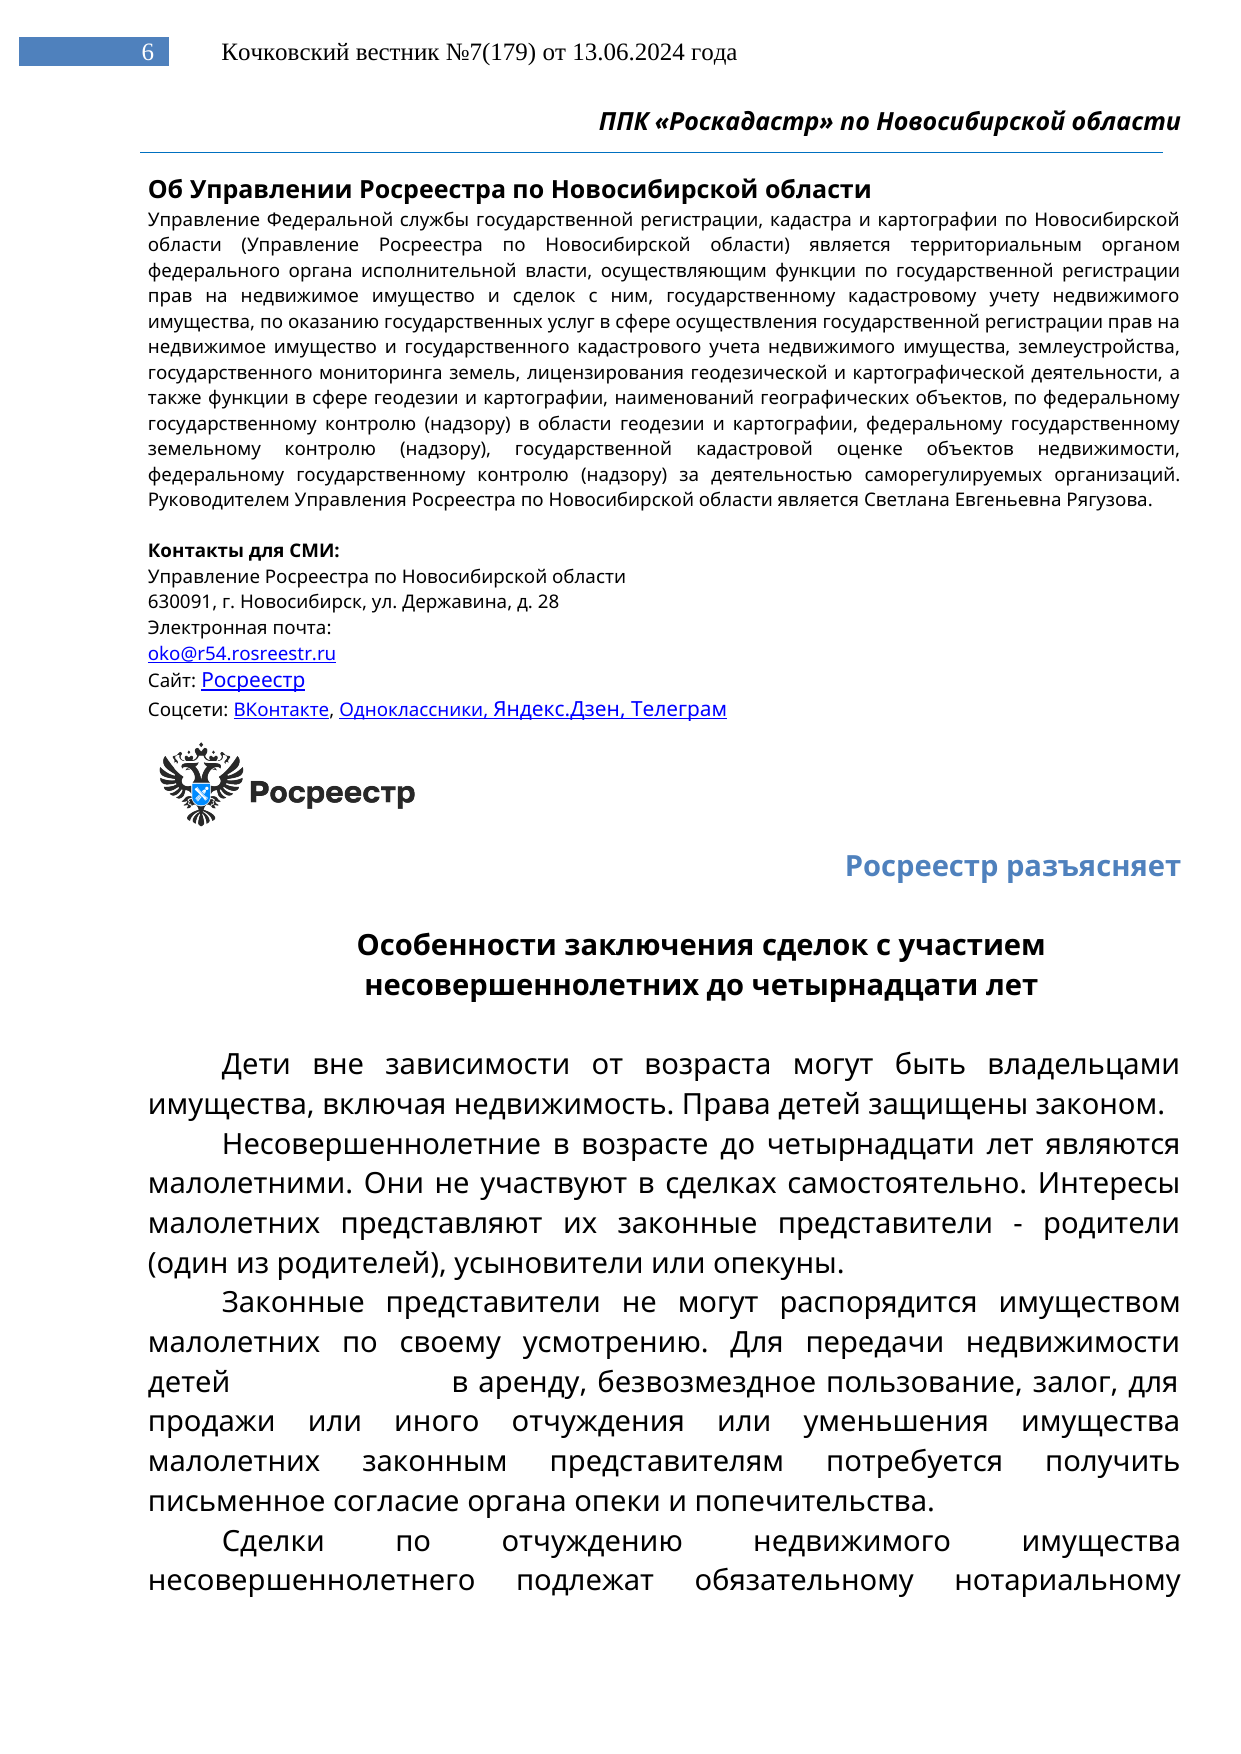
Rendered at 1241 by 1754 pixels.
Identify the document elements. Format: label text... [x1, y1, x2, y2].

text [148, 1520, 1181, 1599]
text 630091, г. Новосибирск, ул. Державина, д. 28 [148, 589, 1181, 614]
text Дети вне зависимости от возраста могут быть владельцами имущества, включая недвижимость. Права детей защищены законом. [148, 1043, 1181, 1123]
text Управление Федеральной службы государственной регистрации, кадастра и картографии по Новосибирской области (Управление Росреестра по Новосибирской области) является территориальным органом федерального органа исполнительной власти, осуществляющим функции по государственной регистрации прав на недвижимое имущество и сделок с ним, государственному кадастровому учету недвижимого имущества, по оказанию государственных услуг в сфере осуществления государственной регистрации прав на недвижимое имущество и государственного кадастрового учета недвижимого имущества, землеустройства, государственного мониторинга земель, лицензирования геодезической и картографической деятельности, а также функции в сфере геодезии и картографии, наименований географических объектов, по федеральному государственному контролю (надзору) в области геодезии и картографии, федеральному государственному земельному контролю (надзору), государственной кадастровой оценке объектов недвижимости, федеральному государственному контролю (надзору) за деятельностью саморегулируемых организаций. Руководителем Управления Росреестра по Новосибирской области является Светлана Евгеньевна Рягузова. [148, 206, 1181, 512]
text Законные представители не могут распорядится имуществом малолетних по своему усмотрению. Для передачи недвижимости детей в аренду, безвозмездное пользование, залог, для продажи или иного отчуждения или уменьшения имущества малолетних законным представителям потребуется получить письменное согласие органа опеки и попечительства. [148, 1282, 1181, 1520]
text Росреестр разъясняет [148, 845, 1181, 885]
text несовершеннолетних до четырнадцати лет [148, 964, 1181, 1004]
text oko@r54.rosreestr.ru [148, 640, 1181, 665]
text Электронная почта: [148, 614, 1181, 640]
text Об Управлении Росреестра по Новосибирской области [148, 172, 1181, 206]
text Управление Росреестра по Новосибирской области [148, 563, 1181, 589]
text ППК «Роскадастр» по Новосибирской области [148, 104, 1181, 138]
text Сайт: Росреестр [148, 665, 1181, 694]
picture [147, 722, 435, 846]
text Особенности заключения сделок с участием [148, 924, 1181, 964]
text Несовершеннолетние в возрасте до четырнадцати лет являются малолетними. Они не участвуют в сделках самостоятельно. Интересы малолетних представляют их законные представители - родители (один из родителей), усыновители или опекуны. [148, 1123, 1181, 1282]
text Соцсети: ВКонтакте, Одноклассники, Яндекс.Дзен, Телеграм [148, 694, 1181, 722]
text Контакты для СМИ: [148, 538, 1181, 563]
